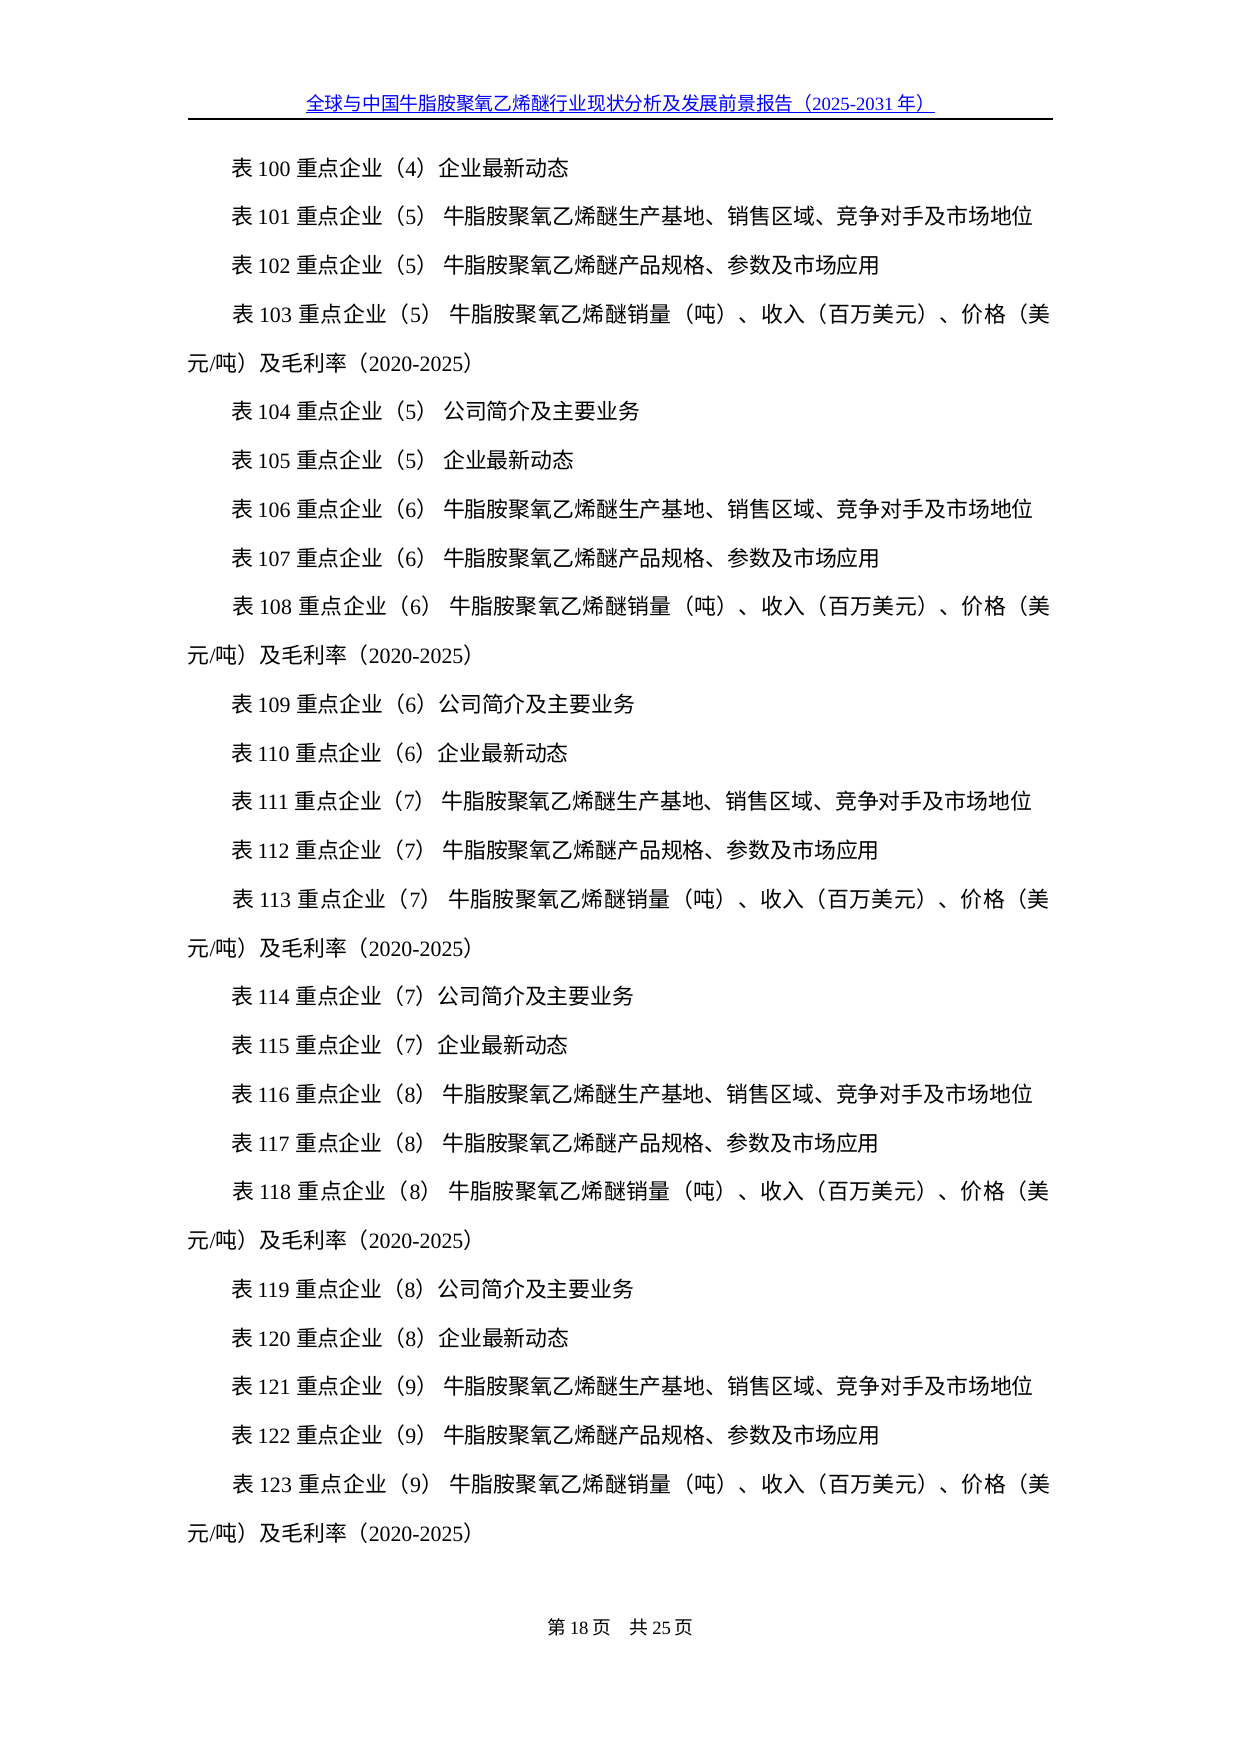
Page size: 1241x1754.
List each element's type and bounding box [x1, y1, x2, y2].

text [187, 150, 1053, 1548]
